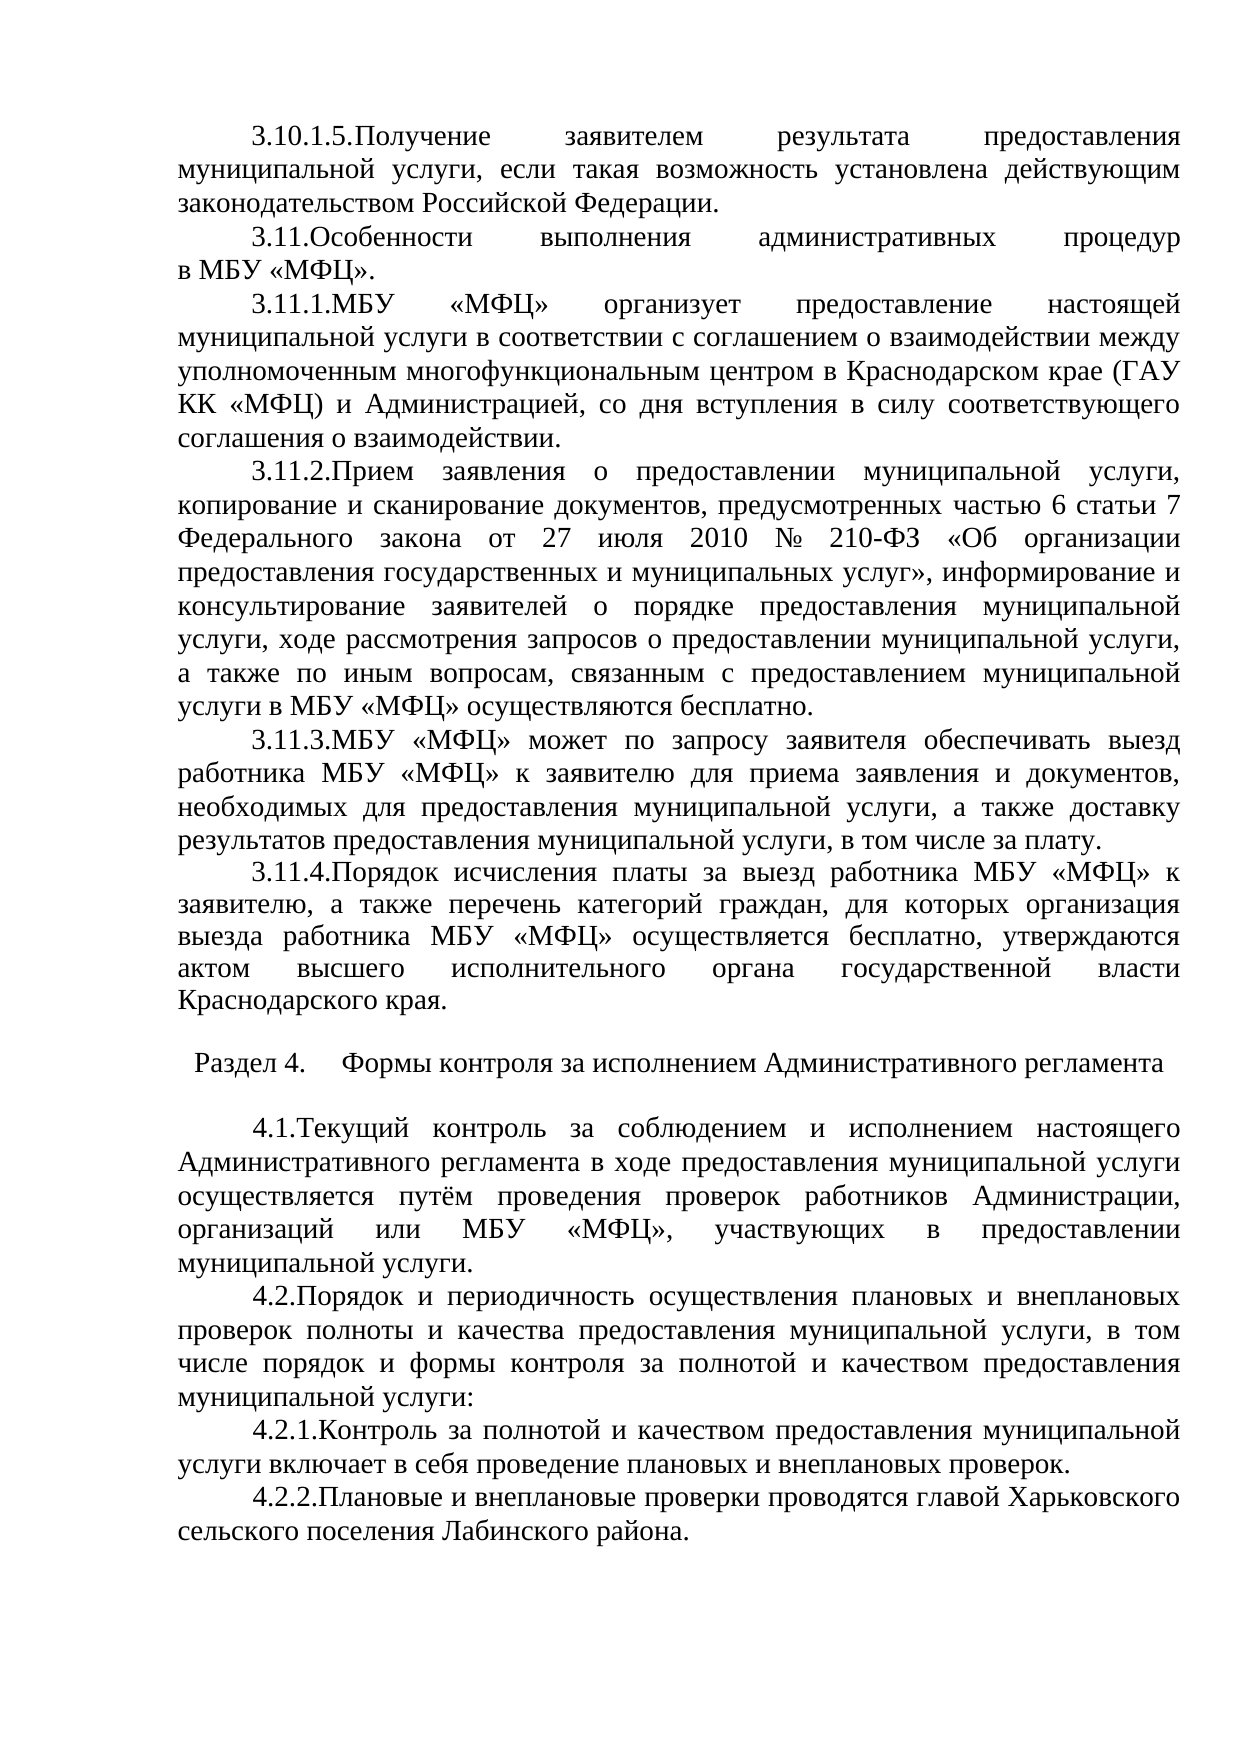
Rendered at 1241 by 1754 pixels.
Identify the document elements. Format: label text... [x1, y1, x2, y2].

text 3.11.2.Прием заявления о предоставлении муниципальной услуги, копирование и сканирование документов, предусмотренных частью 6 статьи 7 Федерального закона от 27 июля 2010 № 210-ФЗ «Об организации предоставления государственных и муниципальных услуг», информирование и консультирование заявителей о порядке предоставления муниципальной услуги, ходе рассмотрения запросов о предоставлении муниципальной услуги, а также по иным вопросам, связанным с предоставлением муниципальной услуги в МБУ «МФЦ» осуществляются бесплатно. [177, 453, 1181, 722]
text 3.11.3.МБУ «МФЦ» может по запросу заявителя обеспечивать выезд работника МБУ «МФЦ» к заявителю для приема заявления и документов, необходимых для предоставления муниципальной услуги, а также доставку результатов предоставления муниципальной услуги, в том числе за плату. [177, 722, 1181, 856]
text 4.2.Порядок и периодичность осуществления плановых и внеплановых проверок полноты и качества предоставления муниципальной услуги, в том числе порядок и формы контроля за полнотой и качеством предоставления муниципальной услуги: [177, 1278, 1181, 1412]
text 3.11.1.МБУ «МФЦ» организует предоставление настоящей муниципальной услуги в соответствии с соглашением о взаимодействии между уполномоченным многофункциональным центром в Краснодарском крае (ГАУ КК «МФЦ) и Администрацией, со дня вступления в силу соответствующего соглашения о взаимодействии. [177, 286, 1181, 453]
text 4.2.1.Контроль за полнотой и качеством предоставления муниципальной услуги включает в себя проведение плановых и внеплановых проверок. [177, 1412, 1181, 1479]
text 4.2.2.Плановые и внеплановые проверки проводятся главой Харьковского сельского поселения Лабинского района. [177, 1479, 1181, 1547]
text 3.11.Особенности выполнения административных процедур в МБУ «МФЦ». [177, 219, 1181, 286]
text Раздел 4. Формы контроля за исполнением Административного регламента [177, 1047, 1181, 1079]
text 4.1.Текущий контроль за соблюдением и исполнением настоящего Административного регламента в ходе предоставления муниципальной услуги осуществляется путём проведения проверок работников Администрации, организаций или МБУ «МФЦ», участвующих в предоставлении муниципальной услуги. [177, 1111, 1181, 1278]
text 3.10.1.5. Получение заявителем результата предоставления муниципальной услуги, если такая возможность установлена действующим законодательством Российской Федерации. [177, 118, 1181, 219]
text 3.11.4.Порядок исчисления платы за выезд работника МБУ «МФЦ» к заявителю, а также перечень категорий граждан, для которых организация выезда работника МБУ «МФЦ» осуществляется бесплатно, утверждаются актом высшего исполнительного органа государственной власти Краснодарского края. [177, 856, 1181, 1015]
